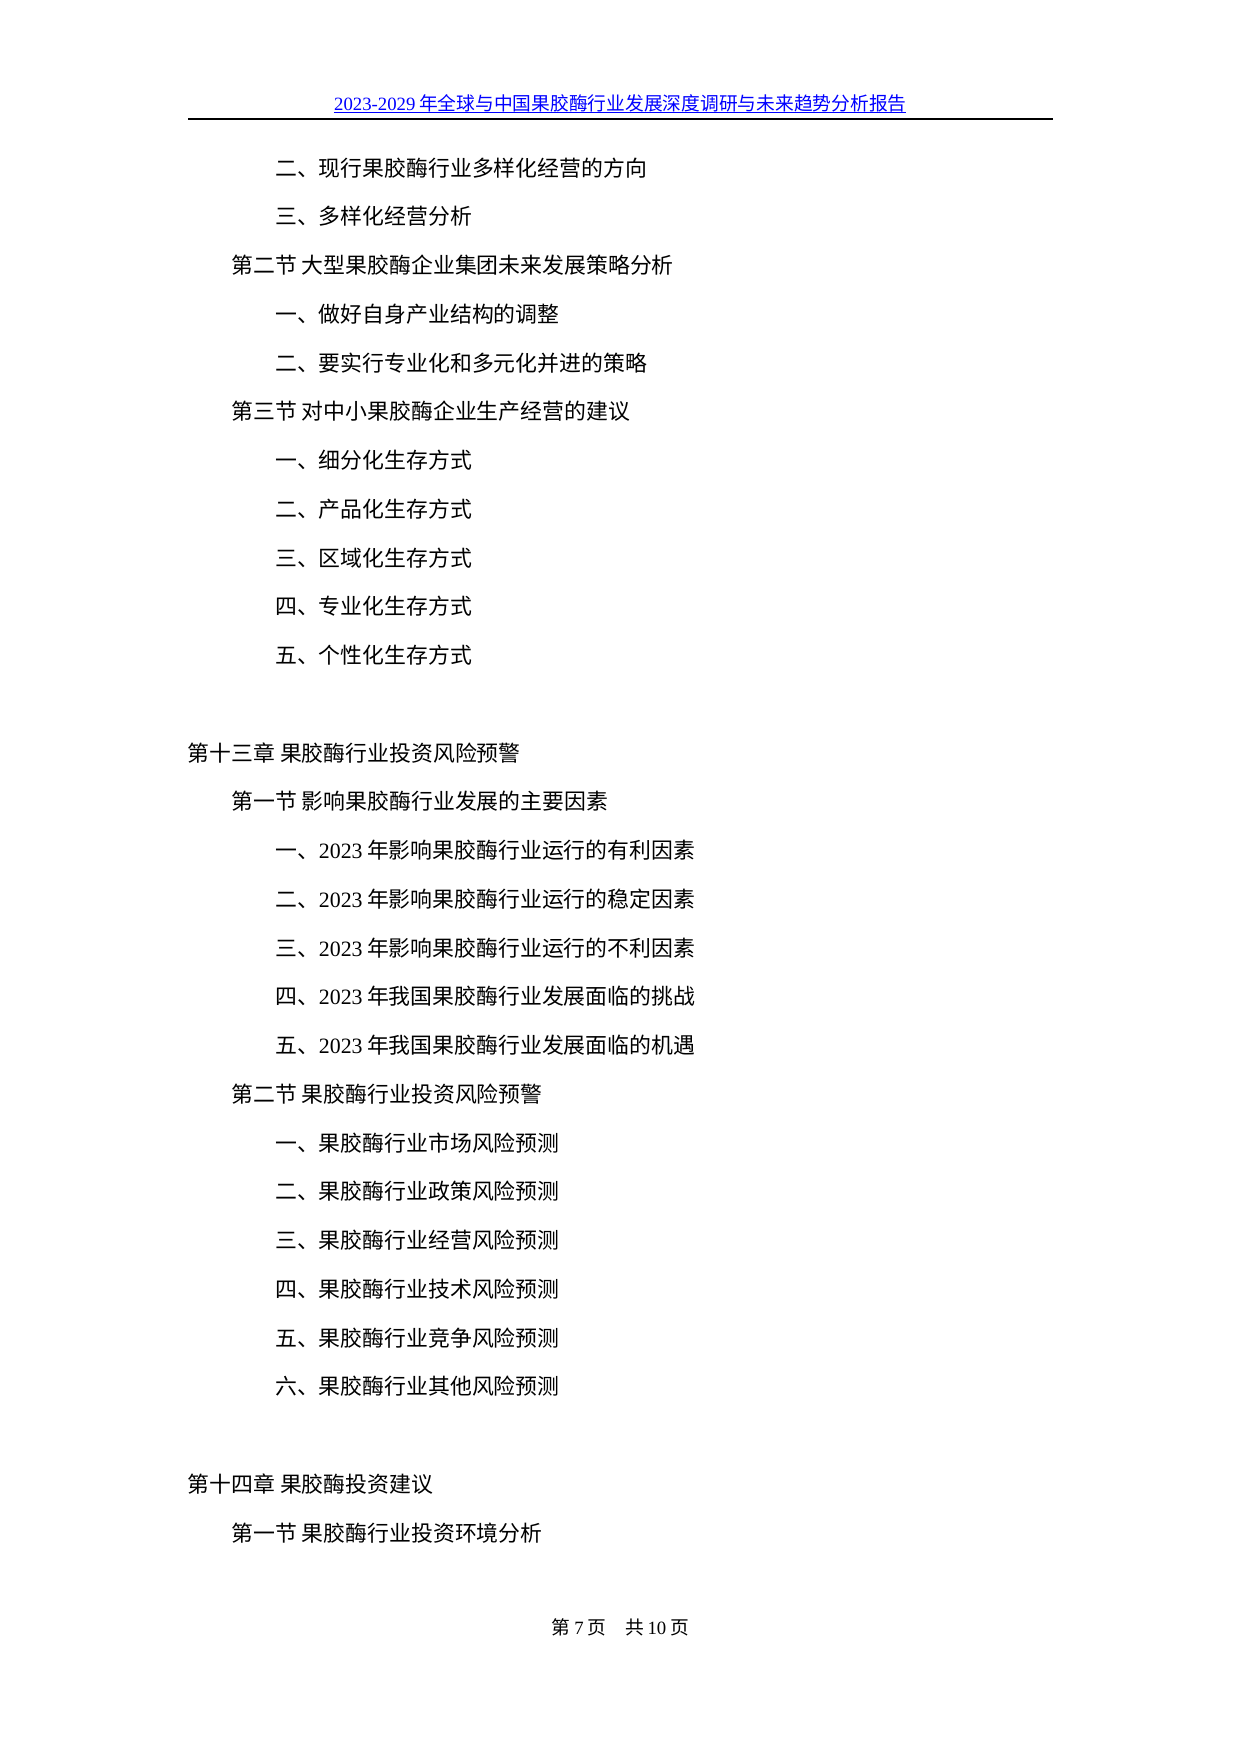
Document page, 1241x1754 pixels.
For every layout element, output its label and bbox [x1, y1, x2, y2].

text [187, 150, 1053, 1548]
